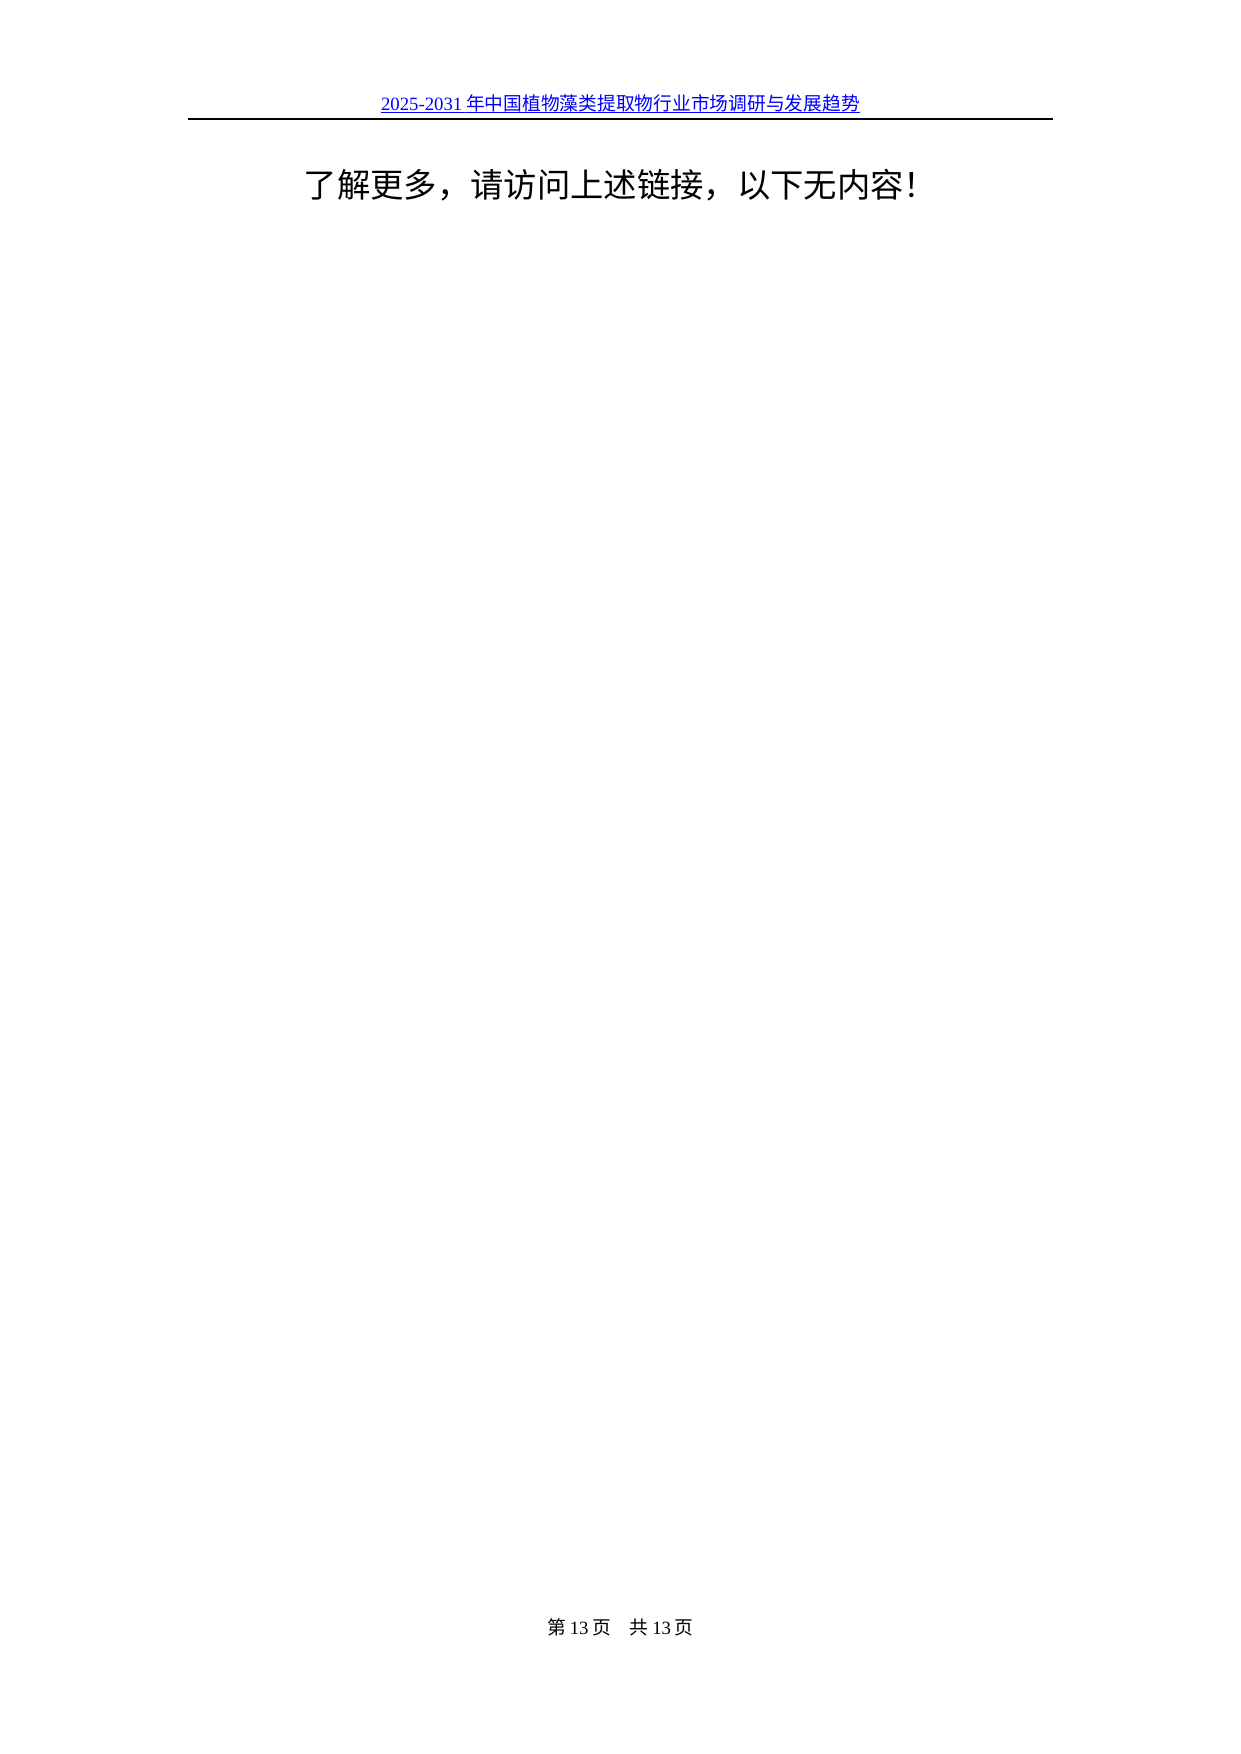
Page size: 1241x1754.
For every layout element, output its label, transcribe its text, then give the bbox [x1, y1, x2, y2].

title 了解更多，请访问上述链接，以下无内容！ [187, 150, 1053, 215]
